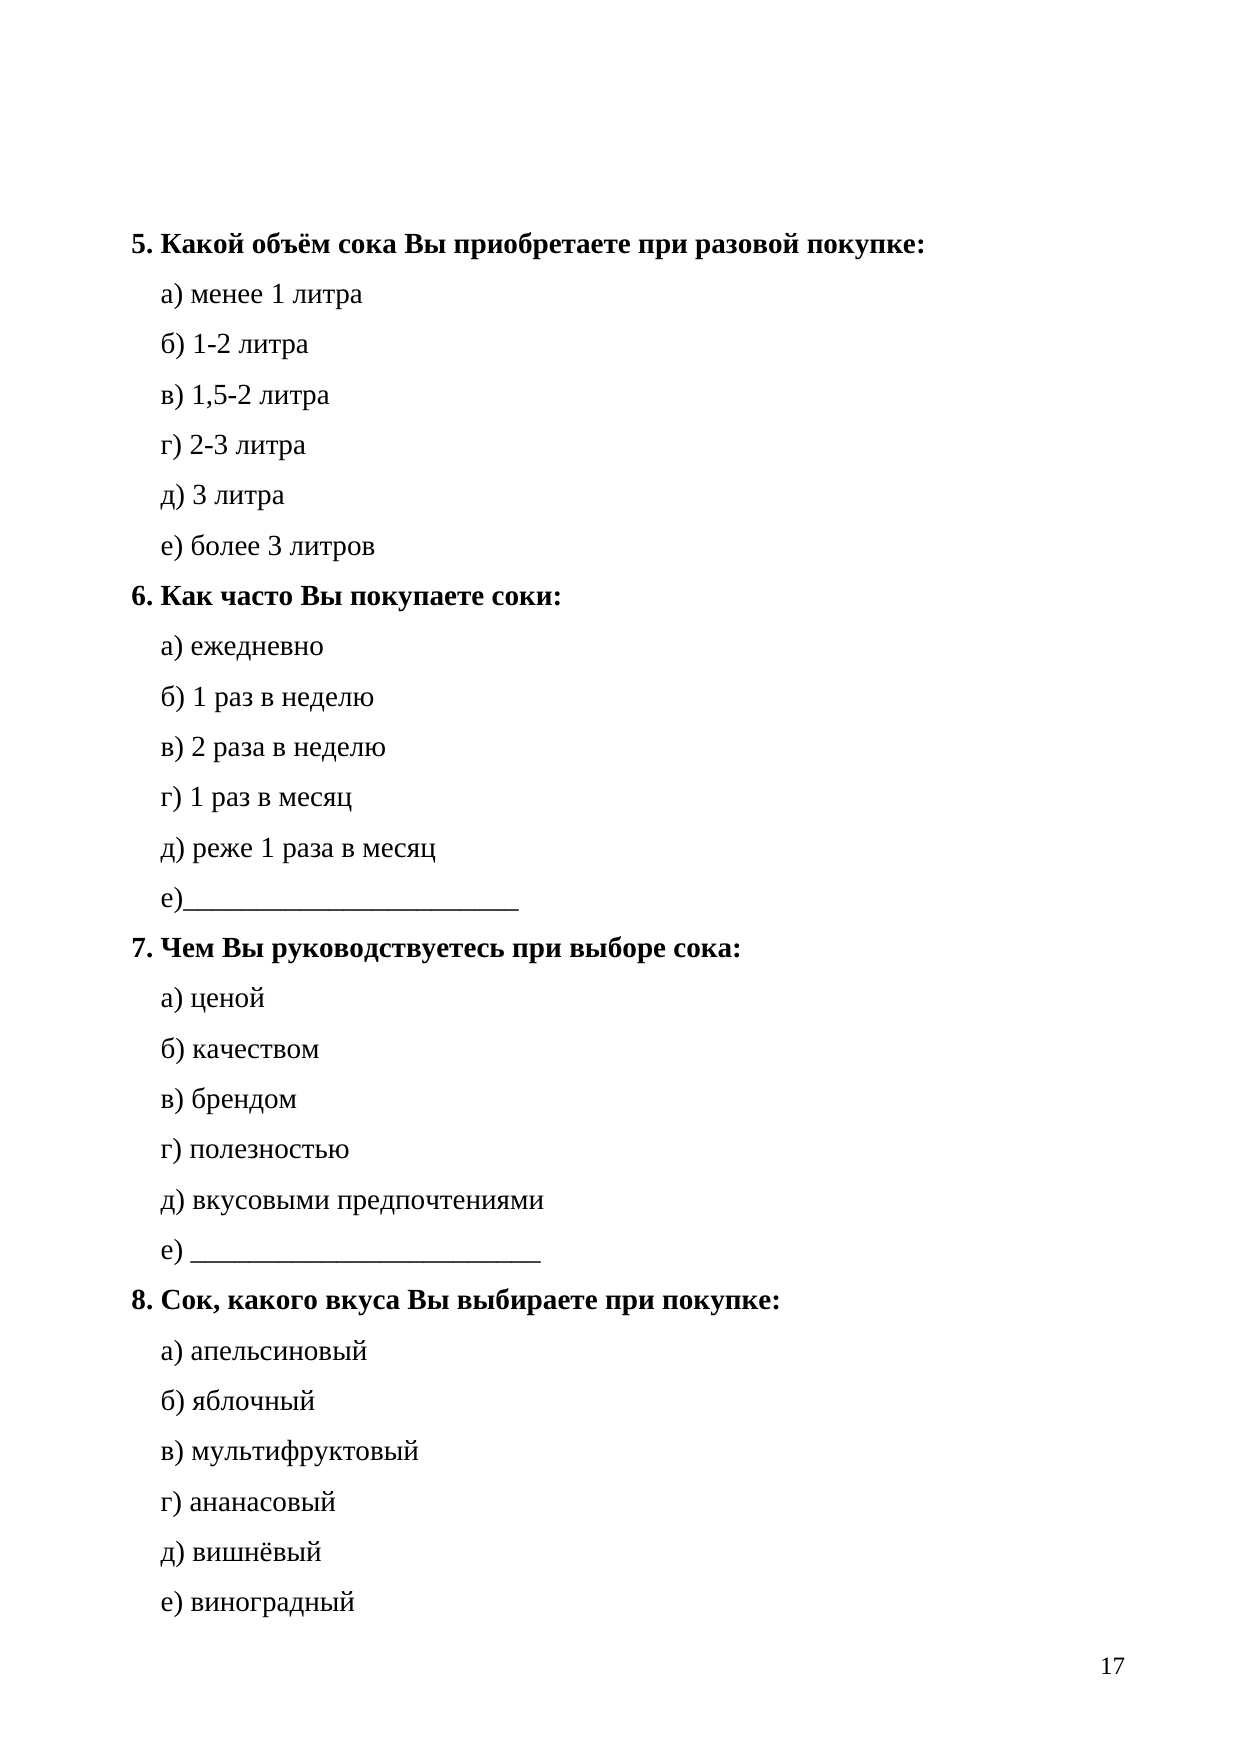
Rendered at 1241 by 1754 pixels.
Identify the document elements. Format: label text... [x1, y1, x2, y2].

text б) яблочный [131, 1383, 1125, 1417]
text е)_______________________ [131, 880, 1125, 913]
text а) ежедневно [131, 628, 1125, 662]
text в) брендом [131, 1081, 1125, 1115]
text е) более [131, 528, 1125, 561]
text в) 1,5-2 литра [131, 377, 1125, 410]
text а) апельсиновый [131, 1333, 1125, 1366]
text 5. Какой объём сока Вы приобретаете при разовой покупке: [131, 226, 1125, 259]
text е) виноградный [131, 1584, 1125, 1618]
text а) ценой [131, 981, 1125, 1014]
text в) 2 раза в неделю [131, 729, 1125, 763]
text 6. Как часто Вы покупаете соки: [131, 578, 1125, 612]
text б) качеством [131, 1031, 1125, 1064]
text в) мультифруктовый [131, 1433, 1125, 1467]
text д) реже 1 раза в месяц [131, 830, 1125, 863]
text г) полезностью [131, 1132, 1125, 1165]
text б) 1-2 литра [131, 327, 1125, 360]
text д) вишнёвый [131, 1534, 1125, 1568]
text е) ________________________ [131, 1232, 1125, 1266]
text 8. Сок, какого вкуса Вы выбираете при покупке: [131, 1282, 1125, 1316]
text г) 2-3 литра [131, 427, 1125, 461]
text г) 1 раз в месяц [131, 779, 1125, 813]
text 7. Чем Вы руководствуетесь при выборе сока: [131, 930, 1125, 964]
text г) ананасовый [131, 1484, 1125, 1517]
text б) 1 раз в неделю [131, 679, 1125, 712]
text д) вкусовыми предпочтениями [131, 1182, 1125, 1215]
text д) 3 литра [131, 477, 1125, 511]
text а) менее 1 литра [131, 276, 1125, 310]
